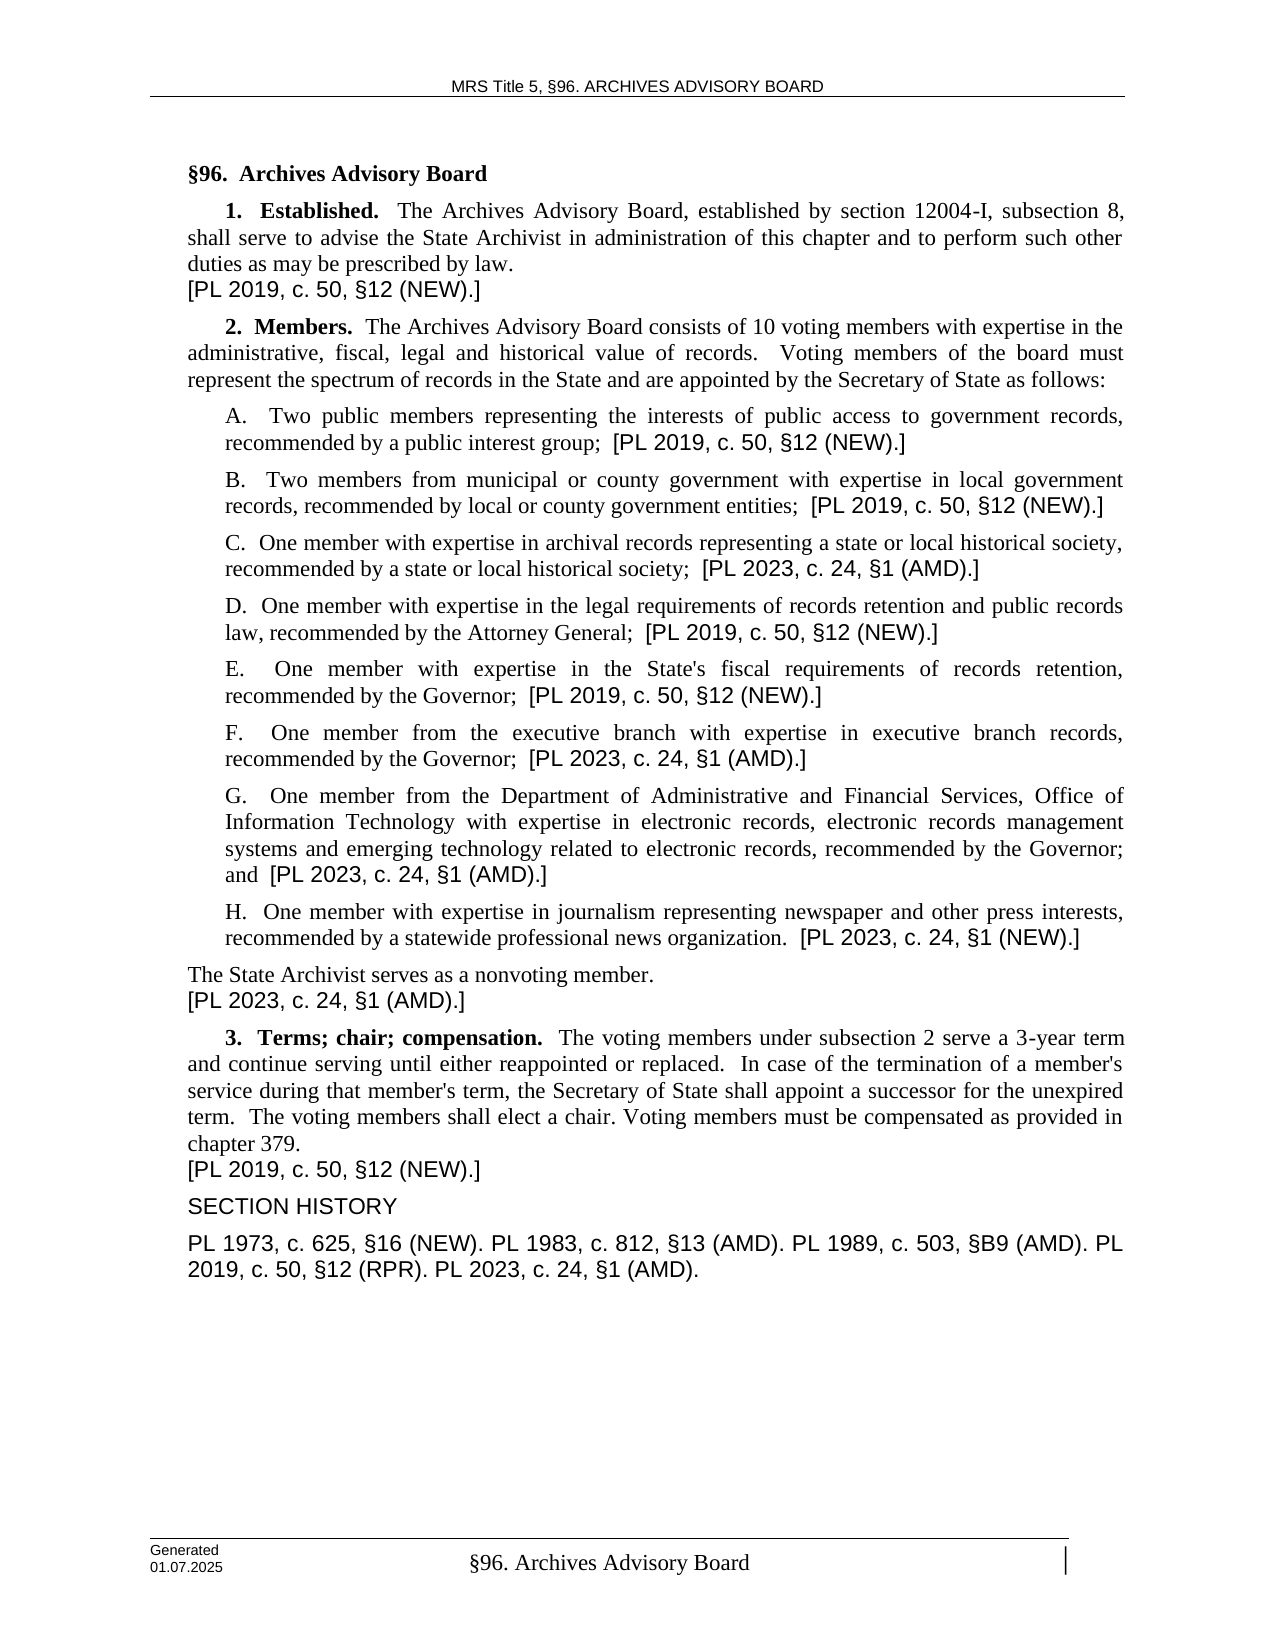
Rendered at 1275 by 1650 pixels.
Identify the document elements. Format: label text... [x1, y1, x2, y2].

text [PL 2023, c. 24, §1 (AMD).] [187, 987, 1125, 1014]
text 1. Established. The Archives Advisory Board, established by section 12004‑I, subsection 8, shall serve to advise the State Archivist in administration of this chapter and to perform such other duties as may be prescribed by law. [187, 197, 1125, 276]
text F. One member from the executive branch with expertise in executive branch records, recommended by the Governor; [PL 2023, c. 24, §1 (AMD).] [225, 719, 1125, 771]
text PL 1973, c. 625, §16 (NEW). PL 1983, c. 812, §13 (AMD). PL 1989, c. 503, §B9 (AMD). PL 2019, c. 50, §12 (RPR). PL 2023, c. 24, §1 (AMD). [187, 1229, 1125, 1282]
text 2. Members. The Archives Advisory Board consists of 10 voting members with expertise in the administrative, fiscal, legal and historical value of records. Voting members of the board must represent the spectrum of records in the State and are appointed by the Secretary of State as follows: [187, 313, 1125, 392]
text G. One member from the Department of Administrative and Financial Services, Office of Information Technology with expertise in electronic records, electronic records management systems and emerging technology related to electronic records, recommended by the Governor; and [PL 2023, c. 24, §1 (AMD).] [225, 782, 1125, 887]
text A. Two public members representing the interests of public access to government records, recommended by a public interest group; [PL 2019, c. 50, §12 (NEW).] [225, 402, 1125, 455]
text [PL 2019, c. 50, §12 (NEW).] [187, 276, 1125, 303]
text 3. Terms; chair; compensation. The voting members under subsection 2 serve a 3‑year term and continue serving until either reappointed or replaced. In case of the termination of a member's service during that member's term, the Secretary of State shall appoint a successor for the unexpired term. The voting members shall elect a chair. Voting members must be compensated as provided in chapter 379. [187, 1024, 1125, 1156]
text C. One member with expertise in archival records representing a state or local historical society, recommended by a state or local historical society; [PL 2023, c. 24, §1 (AMD).] [225, 529, 1125, 582]
text B. Two members from municipal or county government with expertise in local government records, recommended by local or county government entities; [PL 2019, c. 50, §12 (NEW).] [225, 466, 1125, 518]
text [PL 2019, c. 50, §12 (NEW).] [187, 1156, 1125, 1182]
text H. One member with expertise in journalism representing newspaper and other press interests, recommended by a statewide professional news organization. [PL 2023, c. 24, §1 (NEW).] [225, 898, 1125, 951]
text §96. Archives Advisory Board [187, 160, 1125, 187]
text SECTION HISTORY [187, 1193, 1125, 1219]
text E. One member with expertise in the State's fiscal requirements of records retention, recommended by the Governor; [PL 2019, c. 50, §12 (NEW).] [225, 655, 1125, 708]
text The State Archivist serves as a nonvoting member. [187, 961, 1125, 987]
text D. One member with expertise in the legal requirements of records retention and public records law, recommended by the Attorney General; [PL 2019, c. 50, §12 (NEW).] [225, 592, 1125, 645]
